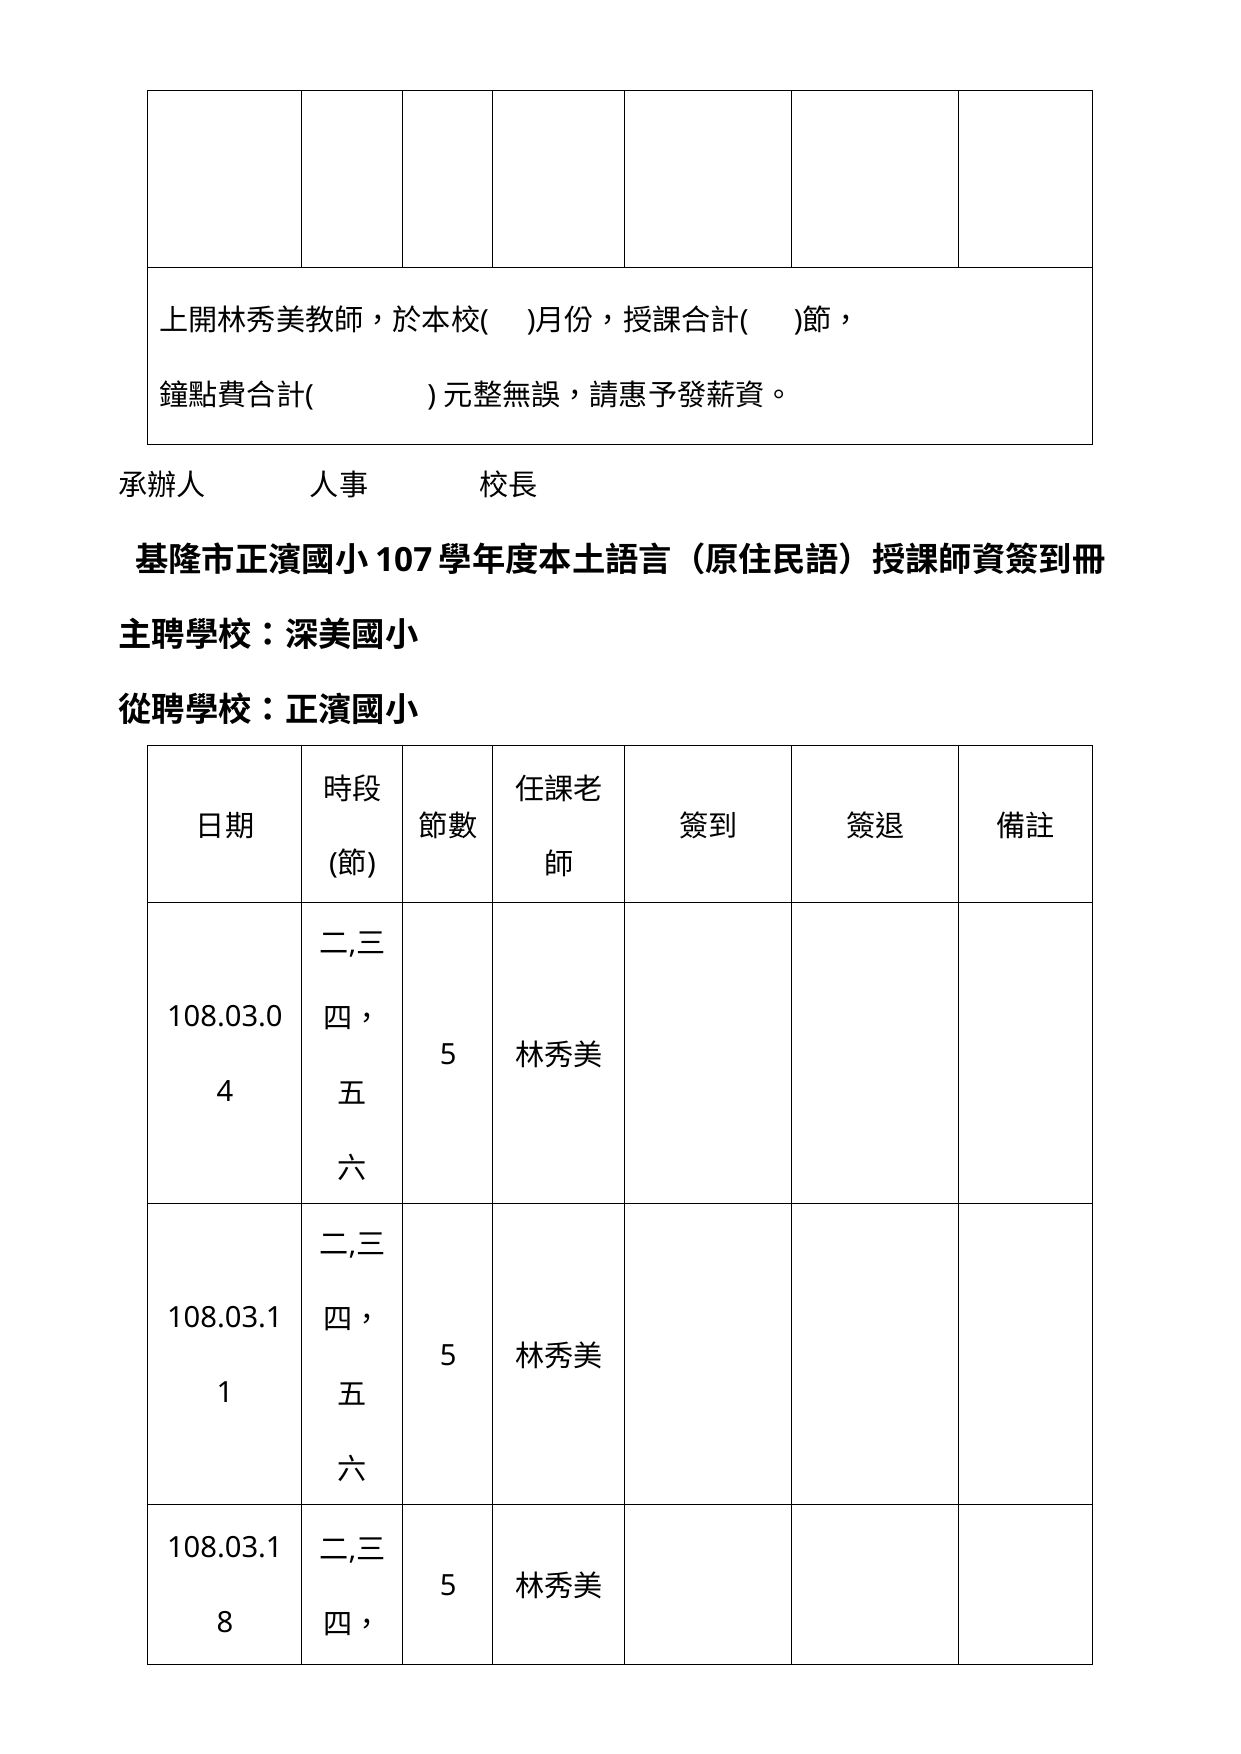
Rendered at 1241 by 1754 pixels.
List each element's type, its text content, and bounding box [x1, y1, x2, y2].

table_cell 二,三 四，五 六 [302, 1505, 402, 1663]
table_cell [959, 1204, 1092, 1504]
text 承辦人 人事 校長 [118, 445, 1122, 520]
table_header 節數 [403, 746, 492, 902]
table_cell 108.03.04 [148, 903, 301, 1203]
table_cell [302, 91, 402, 267]
table_cell [625, 903, 791, 1203]
table_cell 林秀美 [493, 1505, 624, 1663]
table_cell 林秀美 [493, 903, 624, 1203]
table_cell [959, 1505, 1092, 1663]
table_cell [792, 1204, 958, 1504]
table_cell 上開林秀美教師，於本校( )月份，授課合計( )節， 鐘點費合計( ) 元整無誤，請惠予發薪資。 [148, 268, 1092, 444]
table_header 備註 [959, 746, 1092, 902]
table_cell 5 [403, 903, 492, 1203]
table_cell [403, 91, 492, 267]
table_cell [625, 91, 791, 267]
table_cell [148, 91, 301, 267]
text 從聘學校：正濱國小 [118, 670, 1122, 745]
table_cell [959, 91, 1092, 267]
table_cell [493, 91, 624, 267]
table_cell [792, 1505, 958, 1663]
text 基隆市正濱國小107學年度本土語言（原住民語）授課師資簽到冊 [118, 520, 1122, 595]
table_cell [792, 91, 958, 267]
table_cell 二,三 四，五 六 [302, 903, 402, 1203]
table_header 任課老師 [493, 746, 624, 902]
table_cell 108.03.11 [148, 1204, 301, 1504]
table_cell [625, 1204, 791, 1504]
table_cell 林秀美 [493, 1204, 624, 1504]
table_cell [625, 1505, 791, 1663]
table_header 簽到 [625, 746, 791, 902]
table_cell 108.03.18 [148, 1505, 301, 1663]
text 主聘學校：深美國小 [118, 595, 1122, 670]
table_header 簽退 [792, 746, 958, 902]
table_cell 5 [403, 1204, 492, 1504]
table_cell 二,三 四，五 六 [302, 1204, 402, 1504]
table_cell [792, 903, 958, 1203]
table_header 日期 [148, 746, 301, 902]
table_cell 5 [403, 1505, 492, 1663]
table_header 時段(節) [302, 746, 402, 902]
table_cell [959, 903, 1092, 1203]
